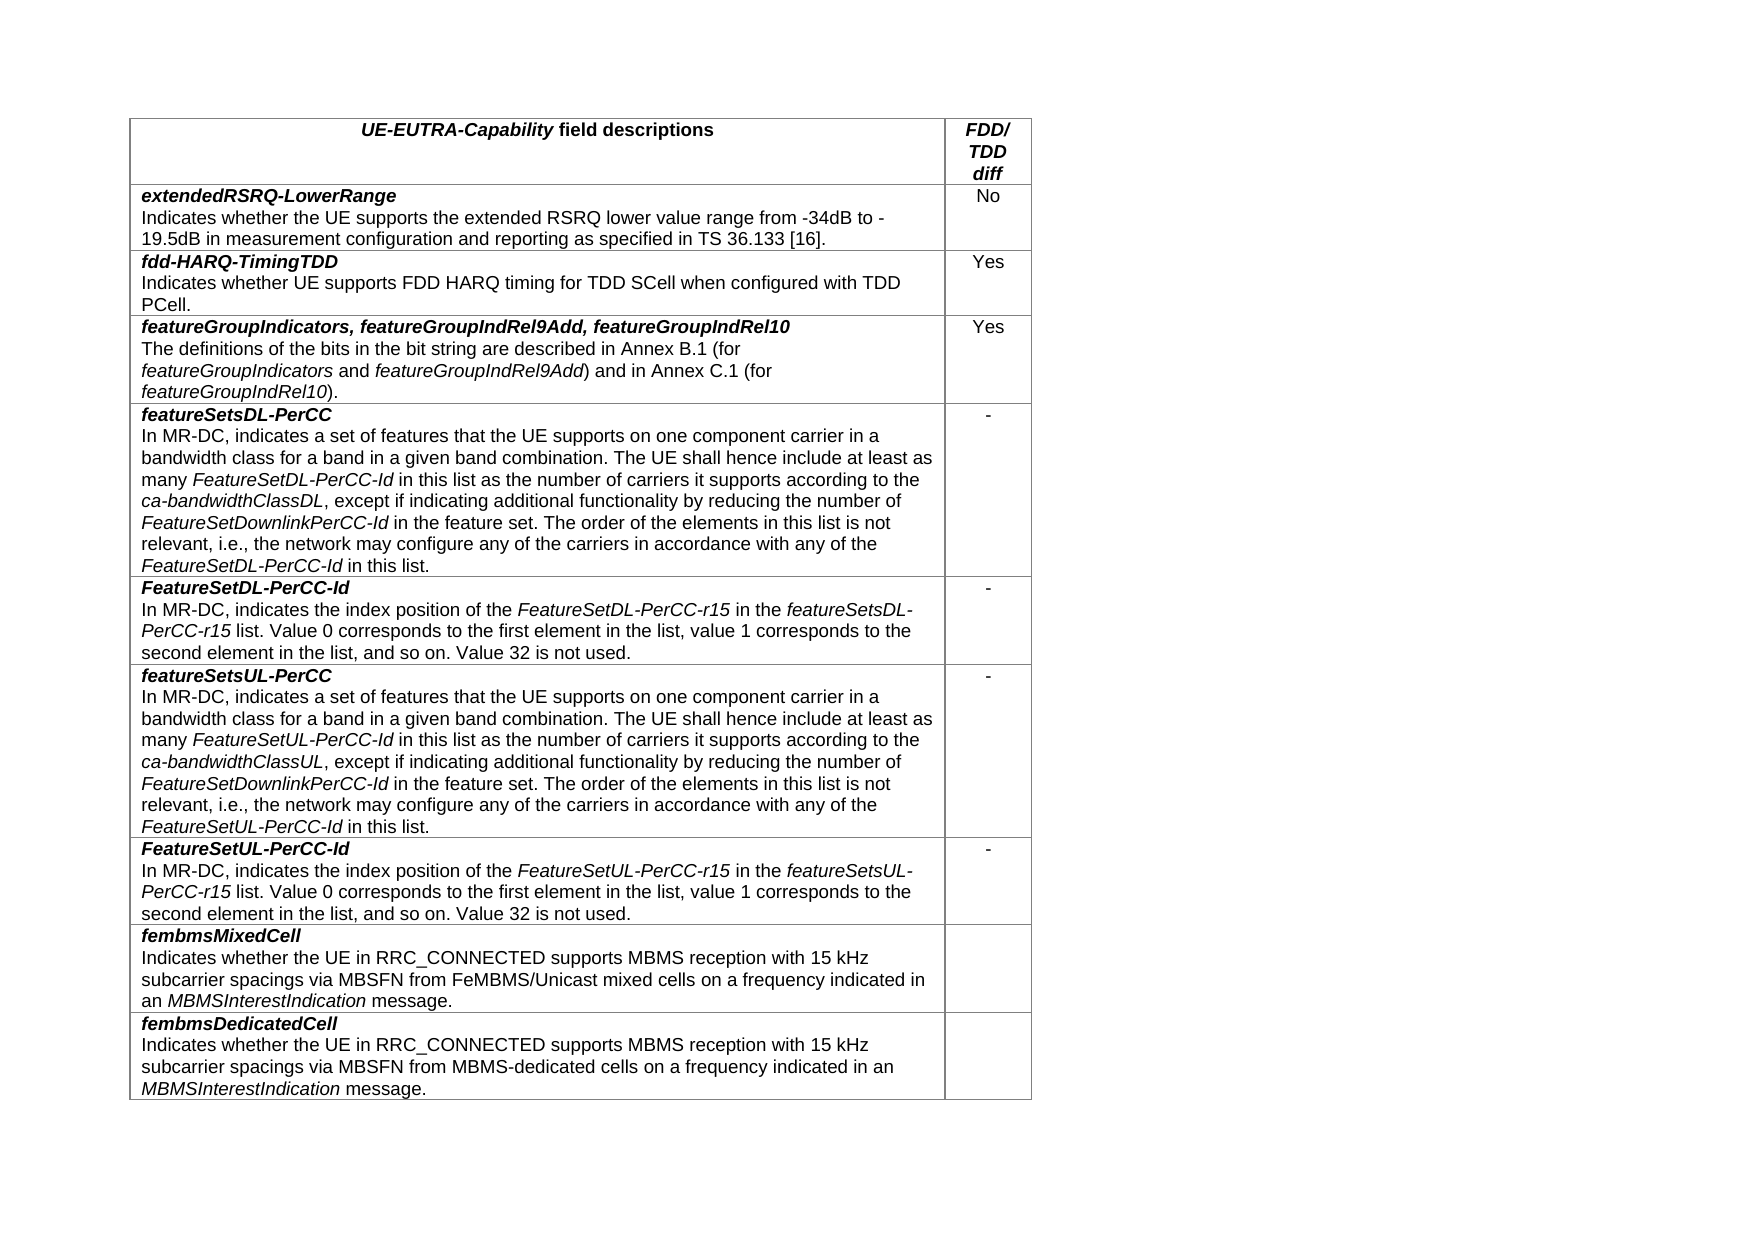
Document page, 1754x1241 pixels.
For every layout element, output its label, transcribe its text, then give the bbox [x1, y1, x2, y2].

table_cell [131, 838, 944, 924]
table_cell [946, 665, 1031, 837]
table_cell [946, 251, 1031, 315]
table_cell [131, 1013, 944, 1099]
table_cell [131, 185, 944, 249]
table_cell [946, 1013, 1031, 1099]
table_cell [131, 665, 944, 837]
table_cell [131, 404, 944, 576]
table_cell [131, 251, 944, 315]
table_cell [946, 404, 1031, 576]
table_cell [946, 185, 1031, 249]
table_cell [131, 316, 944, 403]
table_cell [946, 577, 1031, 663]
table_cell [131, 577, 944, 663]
table_header UE-EUTRA-Capability field descriptions [131, 119, 944, 184]
table_header FDD/ TDD diff [946, 119, 1031, 184]
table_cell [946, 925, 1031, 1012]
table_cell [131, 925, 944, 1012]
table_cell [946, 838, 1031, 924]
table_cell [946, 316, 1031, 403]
